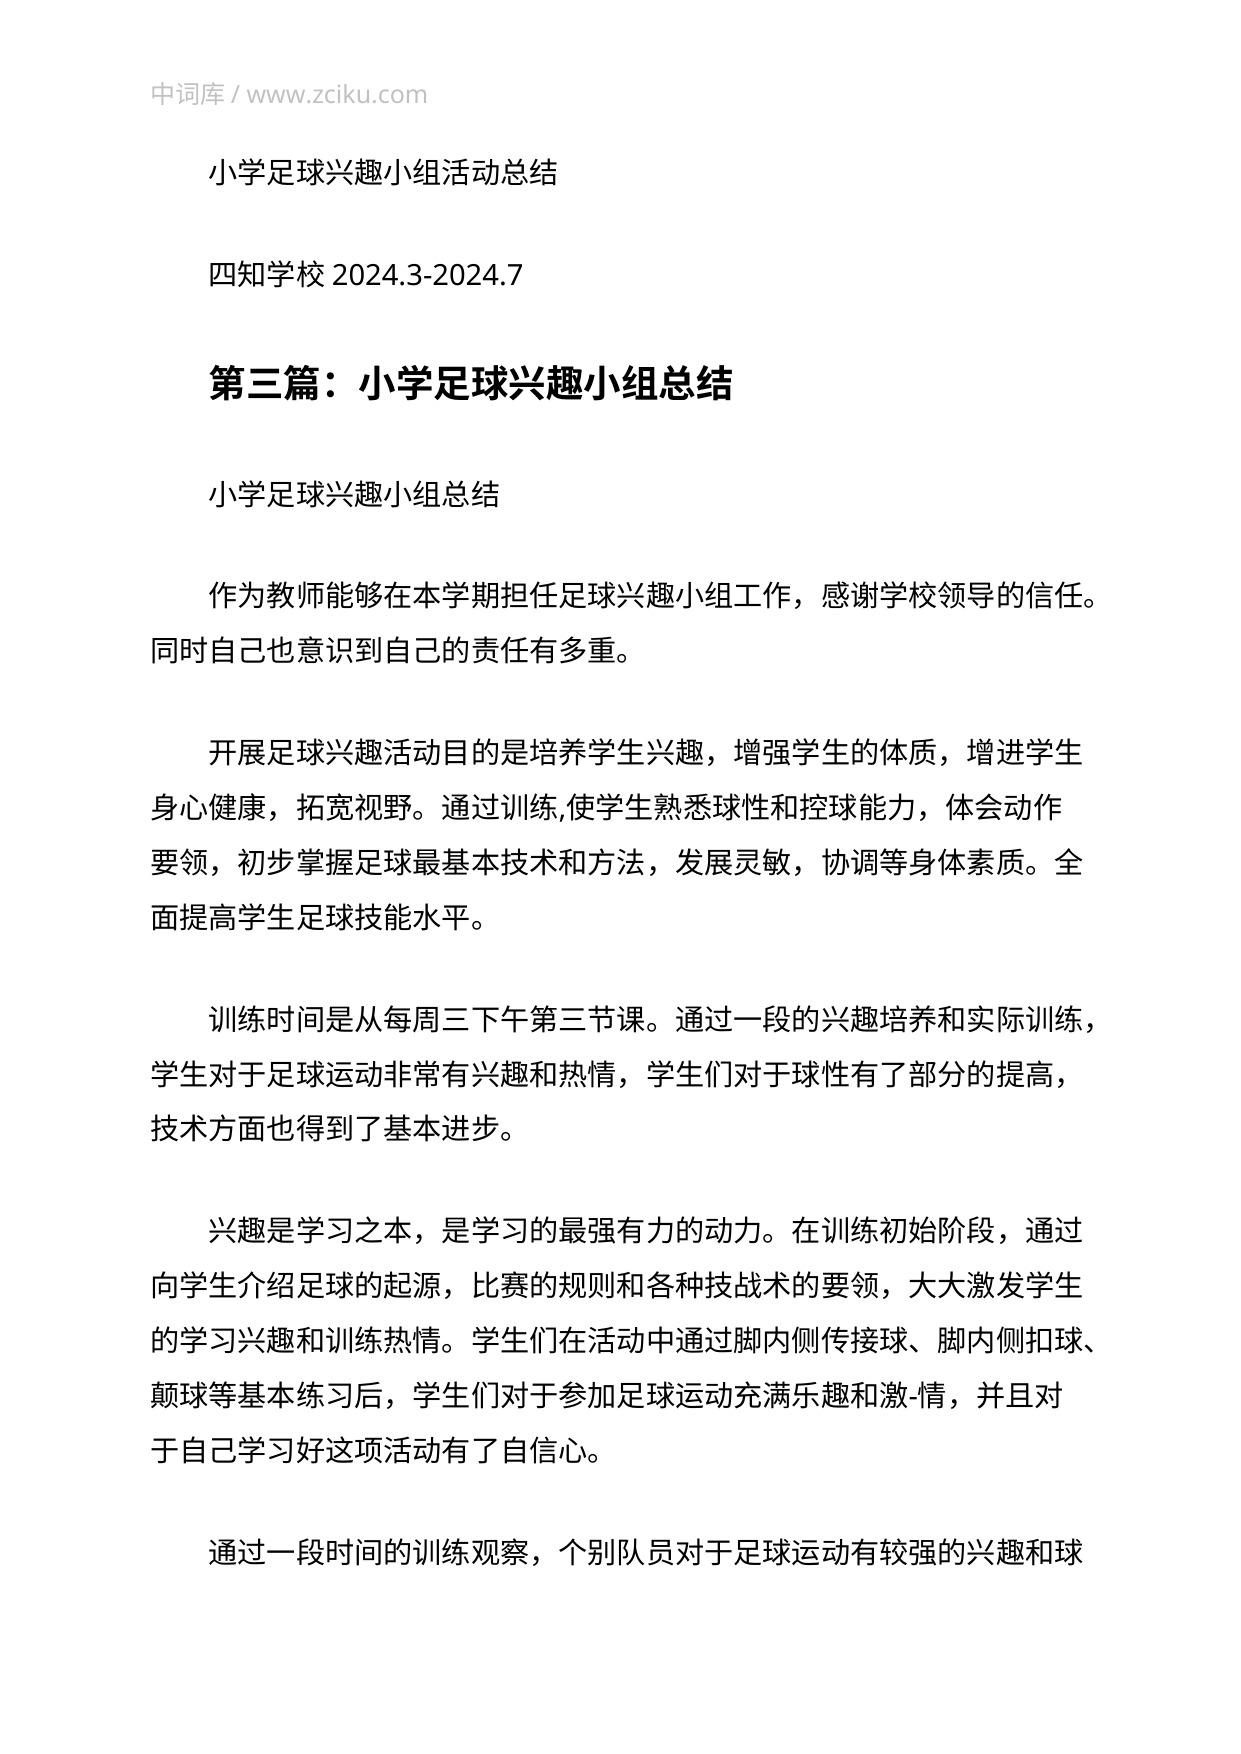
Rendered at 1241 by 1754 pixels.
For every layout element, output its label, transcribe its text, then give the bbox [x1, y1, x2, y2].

text 兴趣是学习之本，是学习的最强有力的动力。在训练初始阶段，通过向学生介绍足球的起源，比赛的规则和各种技战术的要领，大大激发学生的学习兴趣和训练热情。学生们在活动中通过脚内侧传接球、脚内侧扣球、颠球等基本练习后，学生们对于参加足球运动充满乐趣和激-情，并且对于自己学习好这项活动有了自信心。 [150, 1208, 1090, 1470]
text 训练时间是从每周三下午第三节课。通过一段的兴趣培养和实际训练，学生对于足球运动非常有兴趣和热情，学生们对于球性有了部分的提高，技术方面也得到了基本进步。 [150, 996, 1090, 1148]
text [150, 1529, 1090, 1571]
text 小学足球兴趣小组总结 [150, 471, 1090, 513]
text 开展足球兴趣活动目的是培养学生兴趣，增强学生的体质，增进学生身心健康，拓宽视野。通过训练,使学生熟悉球性和控球能力，体会动作要领，初步掌握足球最基本技术和方法，发展灵敏，协调等身体素质。全面提高学生足球技能水平。 [150, 729, 1090, 937]
text 作为教师能够在本学期担任足球兴趣小组工作，感谢学校领导的信任。同时自己也意识到自己的责任有多重。 [150, 573, 1090, 670]
text 第三篇：小学足球兴趣小组总结 [150, 354, 1090, 408]
text 四知学校 2024.3-2024.7 [150, 252, 1090, 294]
text 小学足球兴趣小组活动总结 [150, 150, 1090, 192]
